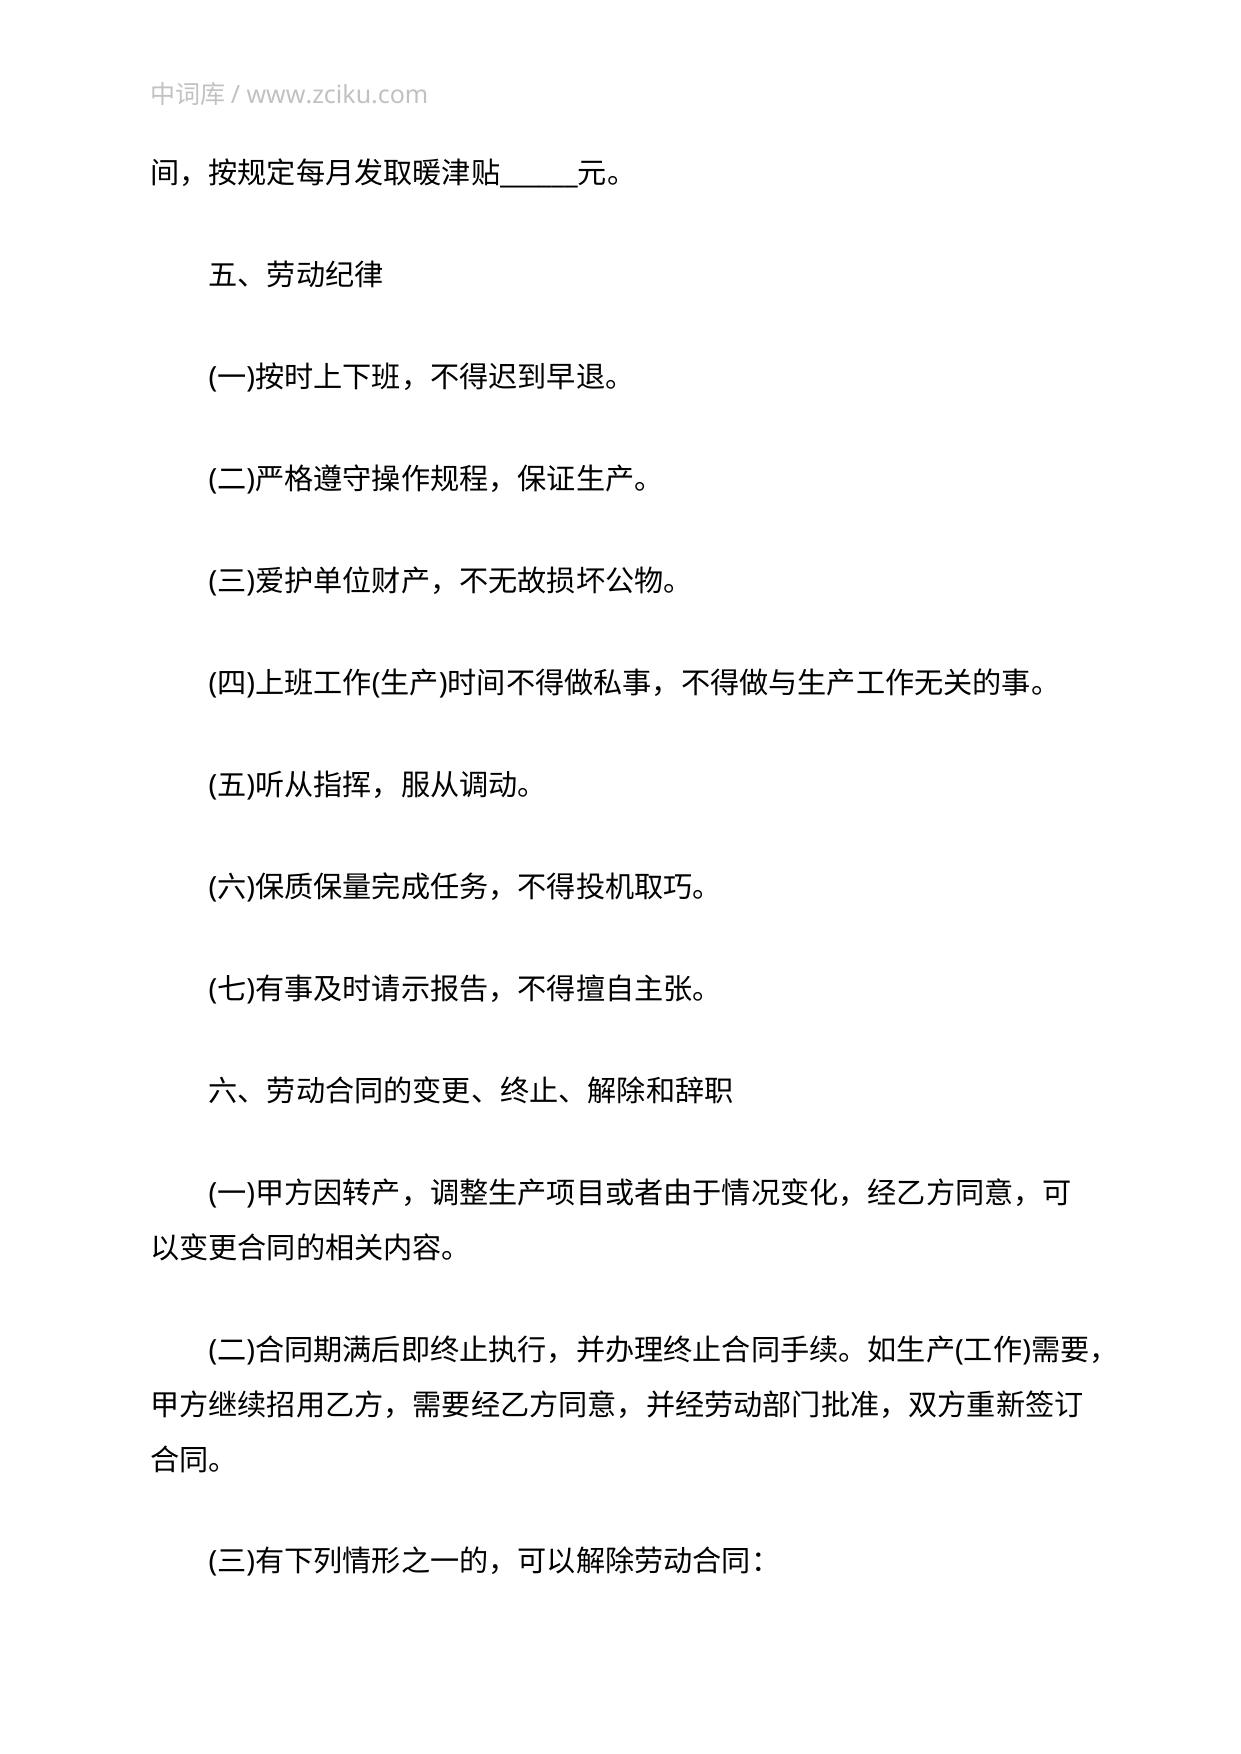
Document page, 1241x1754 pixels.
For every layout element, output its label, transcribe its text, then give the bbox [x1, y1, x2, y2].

text (一)按时上下班，不得迟到早退。 [150, 354, 1090, 396]
text 五、劳动纪律 [150, 252, 1090, 294]
text (三)有下列情形之一的，可以解除劳动合同： [150, 1538, 1090, 1580]
text (七)有事及时请示报告，不得擅自主张。 [150, 966, 1090, 1008]
text (六)保质保量完成任务，不得投机取巧。 [150, 864, 1090, 906]
text (二)合同期满后即终止执行，并办理终止合同手续。如生产(工作)需要，甲方继续招用乙方，需要经乙方同意，并经劳动部门批准，双方重新签订合同。 [150, 1326, 1090, 1478]
text (一)甲方因转产，调整生产项目或者由于情况变化，经乙方同意，可以变更合同的相关内容。 [150, 1169, 1090, 1267]
text 六、劳动合同的变更、终止、解除和辞职 [150, 1068, 1090, 1110]
text (五)听从指挥，服从调动。 [150, 762, 1090, 804]
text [150, 150, 1090, 192]
text (三)爱护单位财产，不无故损坏公物。 [150, 558, 1090, 600]
text (四)上班工作(生产)时间不得做私事，不得做与生产工作无关的事。 [150, 660, 1090, 702]
text (二)严格遵守操作规程，保证生产。 [150, 456, 1090, 498]
